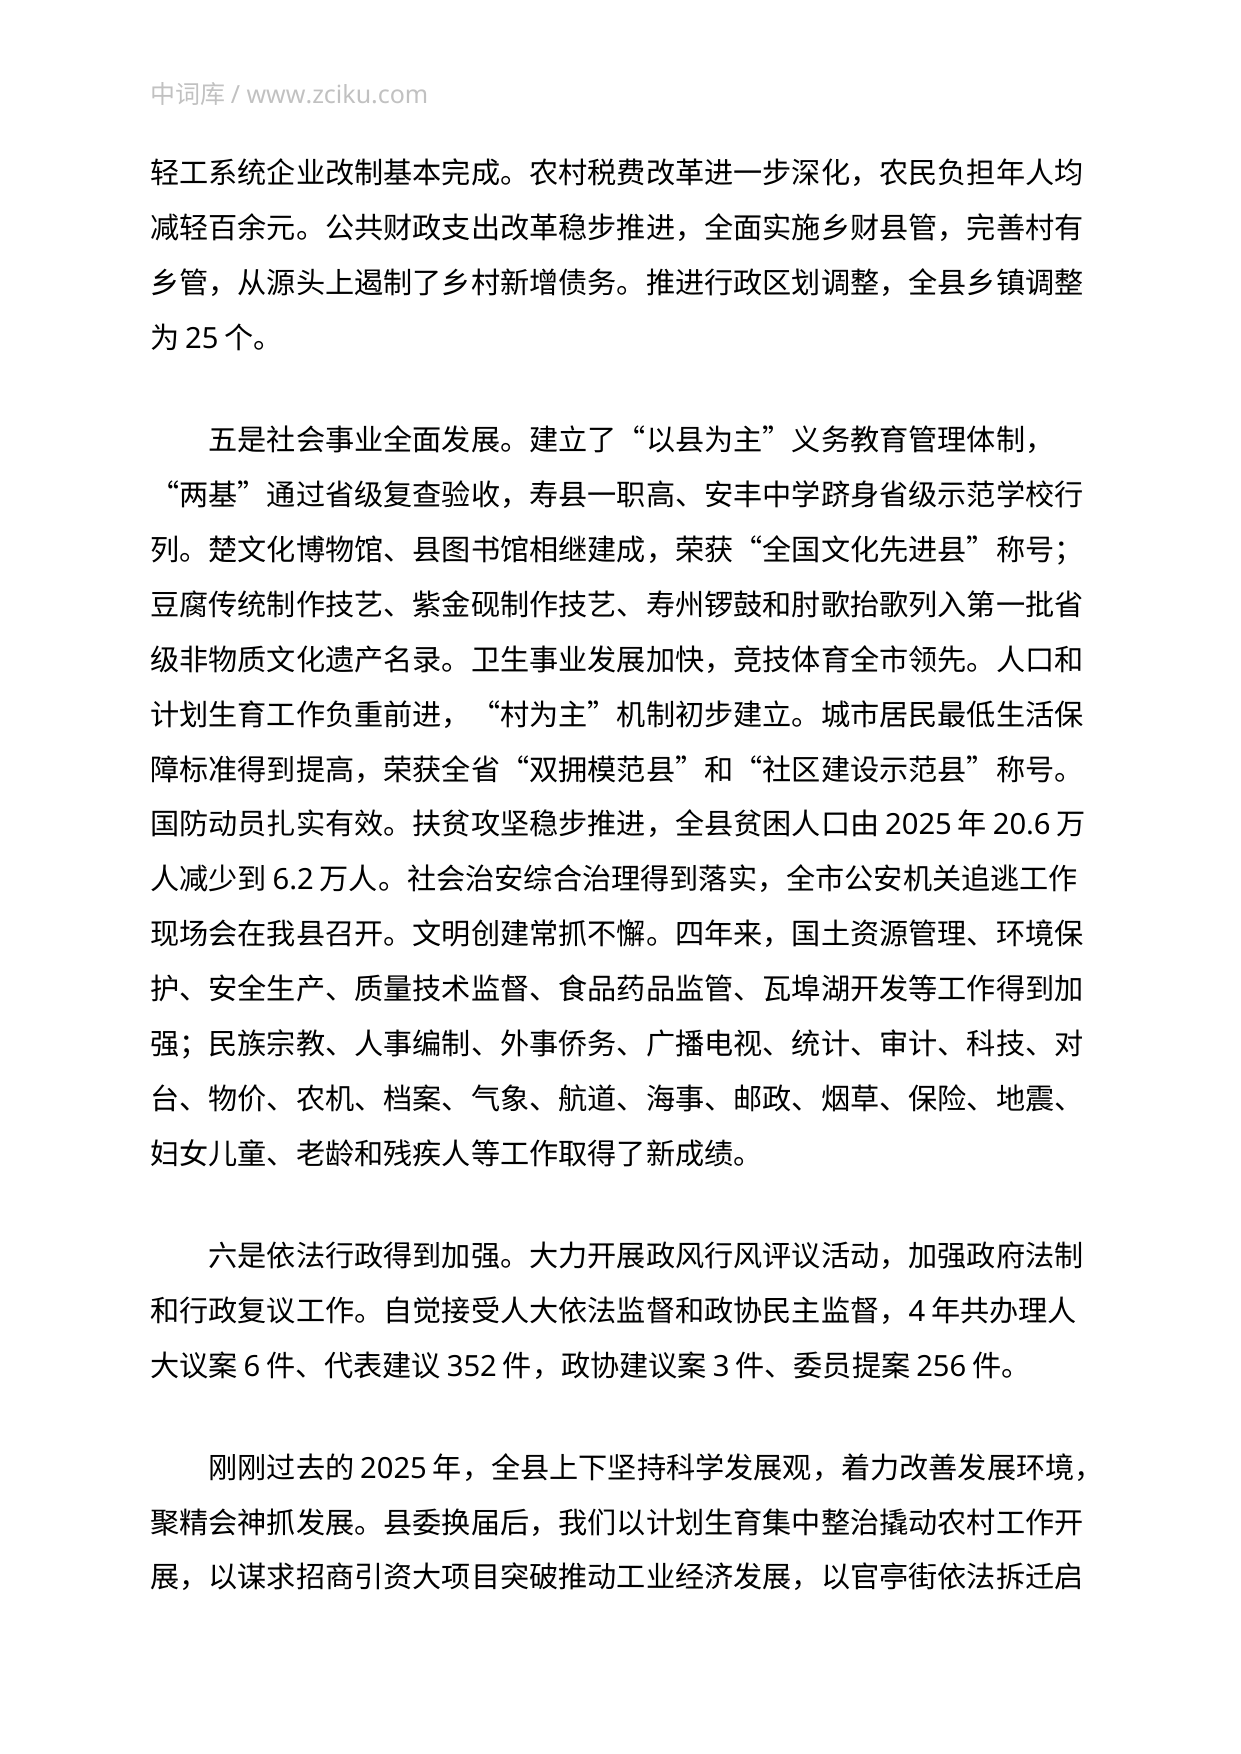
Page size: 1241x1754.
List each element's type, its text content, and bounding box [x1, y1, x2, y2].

text 六是依法行政得到加强。大力开展政风行风评议活动，加强政府法制和行政复议工作。自觉接受人大依法监督和政协民主监督，4年共办理人大议案6件、代表建议352件，政协建议案3件、委员提案256件。 [150, 1232, 1090, 1384]
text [150, 150, 1090, 357]
text 五是社会事业全面发展。建立了“以县为主”义务教育管理体制，“两基”通过省级复查验收，寿县一职高、安丰中学跻身省级示范学校行列。楚文化博物馆、县图书馆相继建成，荣获“全国文化先进县”称号；豆腐传统制作技艺、紫金砚制作技艺、寿州锣鼓和肘歌抬歌列入第一批省级非物质文化遗产名录。卫生事业发展加快，竞技体育全市领先。人口和计划生育工作负重前进，“村为主”机制初步建立。城市居民最低生活保障标准得到提高，荣获全省“双拥模范县”和“社区建设示范县”称号。国防动员扎实有效。扶贫攻坚稳步推进，全县贫困人口由2025年20.6万人减少到6.2万人。社会治安综合治理得到落实，全市公安机关追逃工作现场会在我县召开。文明创建常抓不懈。四年来，国土资源管理、环境保护、安全生产、质量技术监督、食品药品监管、瓦埠湖开发等工作得到加强；民族宗教、人事编制、外事侨务、广播电视、统计、审计、科技、对台、物价、农机、档案、气象、航道、海事、邮政、烟草、保险、地震、妇女儿童、老龄和残疾人等工作取得了新成绩。 [150, 417, 1090, 1173]
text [150, 1444, 1090, 1596]
